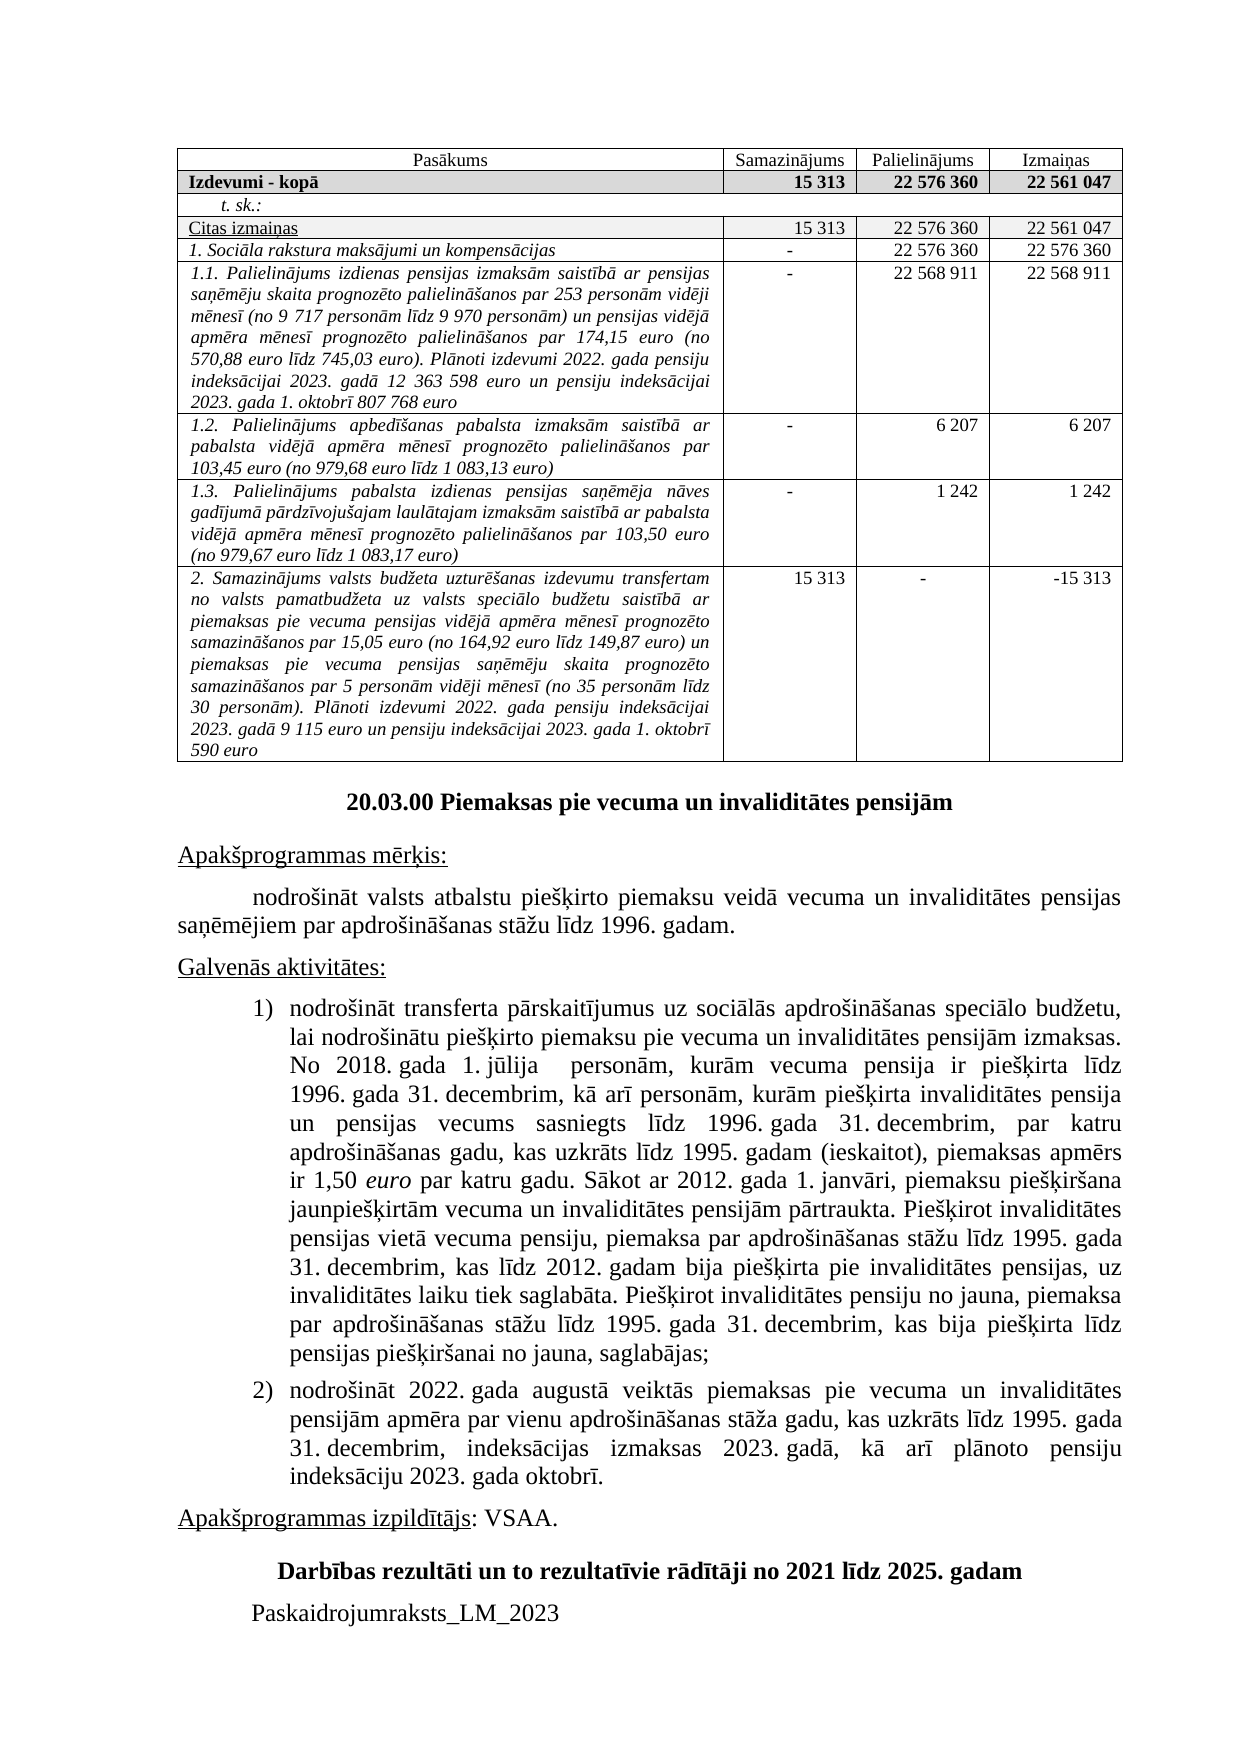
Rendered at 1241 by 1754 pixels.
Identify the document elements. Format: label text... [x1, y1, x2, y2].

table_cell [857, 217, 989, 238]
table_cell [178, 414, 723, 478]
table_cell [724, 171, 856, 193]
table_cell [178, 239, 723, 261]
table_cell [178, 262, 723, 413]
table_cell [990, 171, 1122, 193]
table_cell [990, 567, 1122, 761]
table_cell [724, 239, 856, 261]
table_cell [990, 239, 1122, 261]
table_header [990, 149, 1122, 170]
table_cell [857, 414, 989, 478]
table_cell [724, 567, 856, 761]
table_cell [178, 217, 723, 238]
list nodrošināt transferta pārskaitījumus uz sociālās apdrošināšanas speciālo budžetu, lai nodrošinātu piešķirto piemaksu pie vecuma un invaliditātes pensijām izmaksas. No 2018. gada 1. jūlija personām, kurām vecuma pensija ir piešķirta līdz 1996. gada 31. decembrim, kā arī personām, kurām piešķirta invaliditātes pensija un pensijas vecums sasniegts līdz 1996. gada 31. decembrim, par katru apdrošināšanas gadu, kas uzkrāts līdz 1995. gadam (ieskaitot), piemaksas apmērs ir 1,50 euro par katru gadu. Sākot ar 2012. gada 1. janvāri, piemaksu piešķiršana jaunpiešķirtām vecuma un invaliditātes pensijām pārtraukta. Piešķirot invaliditātes pensijas vietā vecuma pensiju, piemaksa par apdrošināšanas stāžu līdz 1995. gada 31. decembrim, kas līdz 2012. gadam bija piešķirta pie invaliditātes pensijas, uz invaliditātes laiku tiek saglabāta. Piešķirot invaliditātes pensiju no jauna, piemaksa par apdrošināšanas stāžu līdz 1995. gada 31. decembrim, kas bija piešķirta līdz pensijas piešķiršanai no jauna, saglabājas; [252, 993, 1122, 1367]
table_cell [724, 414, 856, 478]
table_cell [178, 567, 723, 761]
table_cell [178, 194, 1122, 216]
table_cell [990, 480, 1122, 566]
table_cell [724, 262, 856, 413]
text nodrošināt valsts atbalstu piešķirto piemaksu veidā vecuma un invaliditātes pensijas saņēmējiem par apdrošināšanas stāžu līdz 1996. gadam. [177, 882, 1122, 939]
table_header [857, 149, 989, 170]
list nodrošināt 2022. gada augustā veiktās piemaksas pie vecuma un invaliditātes pensijām apmēra par vienu apdrošināšanas stāža gadu, kas uzkrāts līdz 1995. gada 31. decembrim, indeksācijas izmaksas 2023. gadā, kā arī plānoto pensiju indeksāciju 2023. gada oktobrī. [252, 1375, 1122, 1490]
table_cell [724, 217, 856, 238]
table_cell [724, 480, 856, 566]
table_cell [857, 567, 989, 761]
text Galvenās aktivitātes: [177, 952, 1122, 981]
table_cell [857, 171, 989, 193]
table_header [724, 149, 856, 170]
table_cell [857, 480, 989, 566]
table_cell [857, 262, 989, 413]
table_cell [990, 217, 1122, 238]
text 20.03.00 Piemaksas pie vecuma un invaliditātes pensijām [177, 787, 1122, 816]
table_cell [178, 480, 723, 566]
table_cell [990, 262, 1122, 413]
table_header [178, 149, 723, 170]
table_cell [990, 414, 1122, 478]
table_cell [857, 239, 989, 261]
text Apakšprogrammas mērķis: [177, 841, 1122, 869]
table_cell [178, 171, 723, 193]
text Darbības rezultāti un to rezultatīvie rādītāji no 2021 līdz 2025. gadam [177, 1556, 1122, 1585]
text Apakšprogrammas izpildītājs: VSAA. [177, 1503, 1122, 1531]
